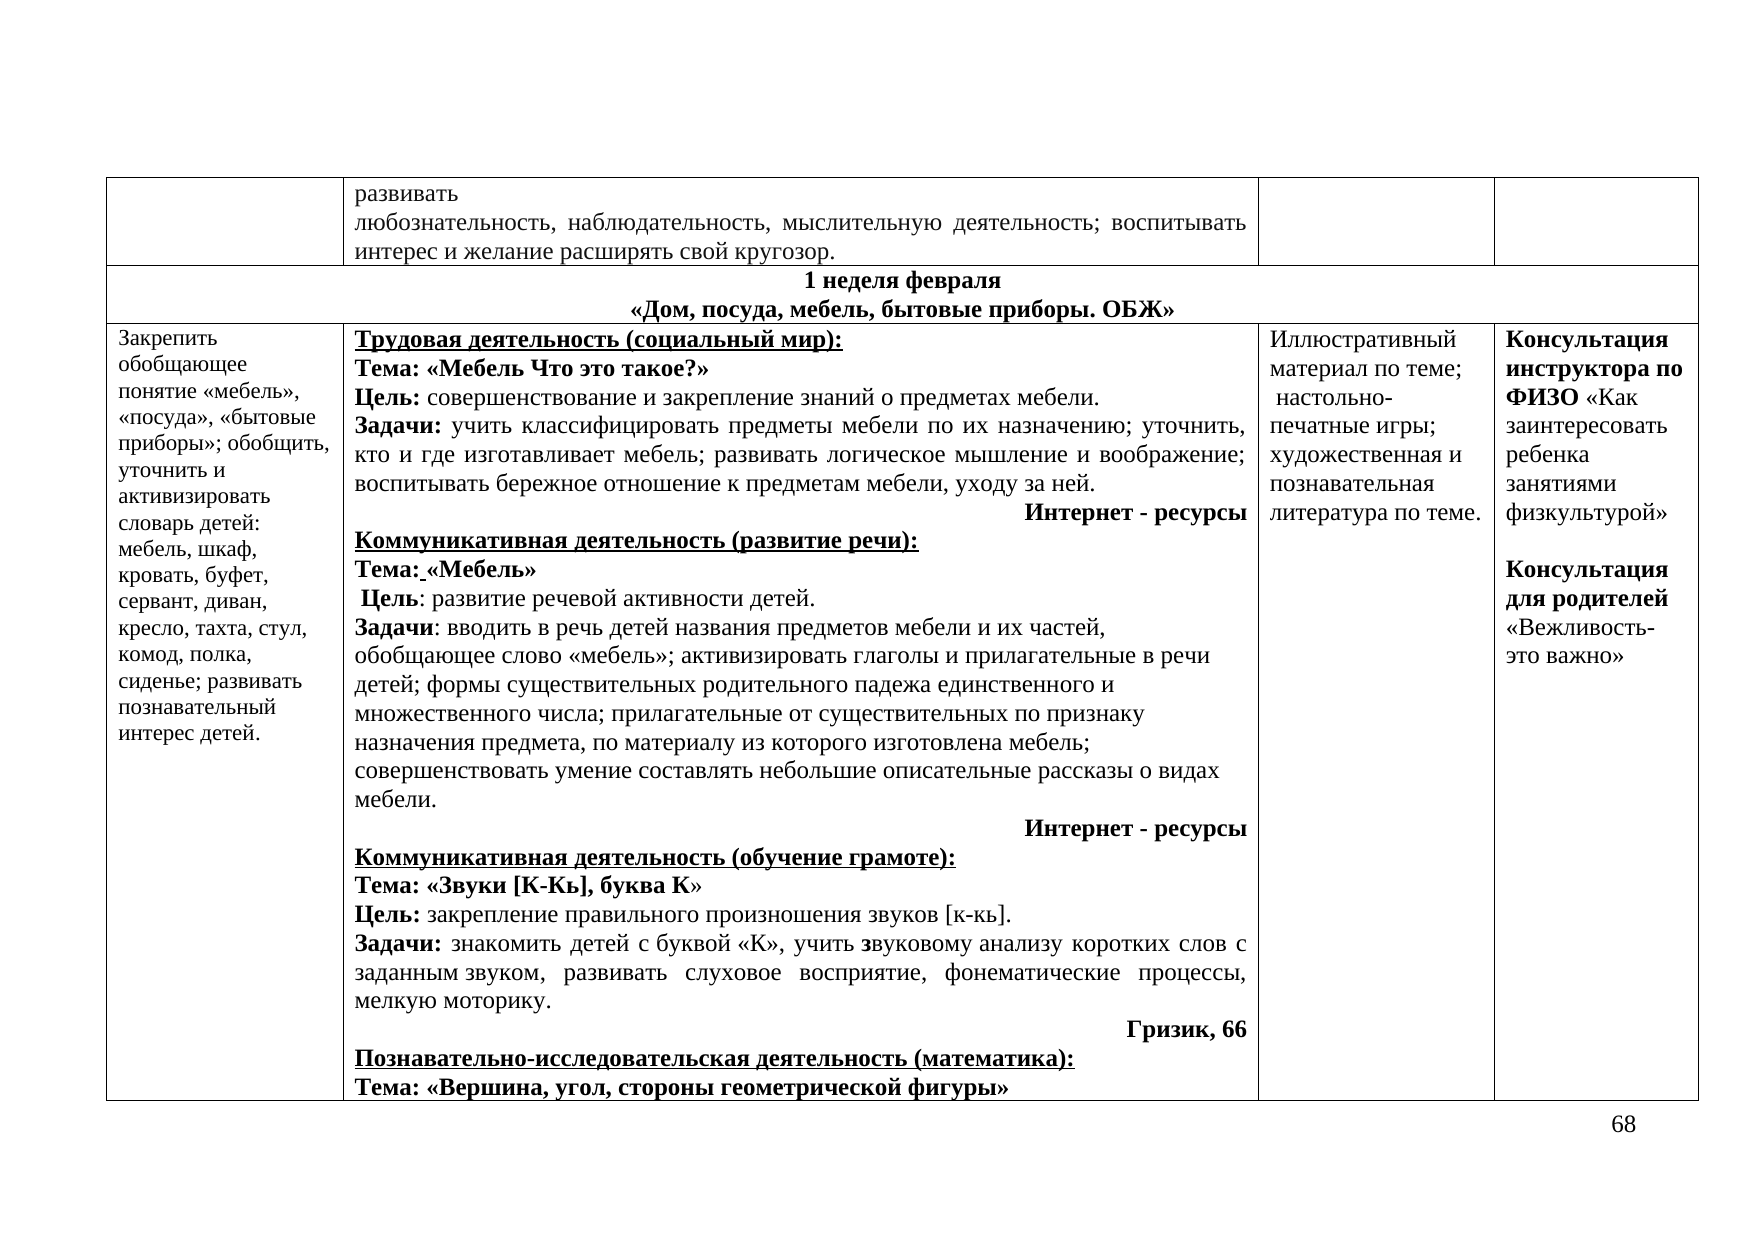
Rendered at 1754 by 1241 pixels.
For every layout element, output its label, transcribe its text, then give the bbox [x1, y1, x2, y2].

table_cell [344, 324, 1258, 1100]
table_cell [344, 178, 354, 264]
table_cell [1495, 178, 1698, 264]
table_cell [1259, 178, 1494, 264]
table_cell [1259, 324, 1494, 1100]
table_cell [1495, 324, 1698, 1100]
table_cell 1 неделя февраля «Дом, посуда, мебель, бытовые приборы. ОБЖ» [107, 266, 1698, 323]
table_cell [107, 178, 343, 264]
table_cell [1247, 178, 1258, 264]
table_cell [107, 324, 343, 1100]
